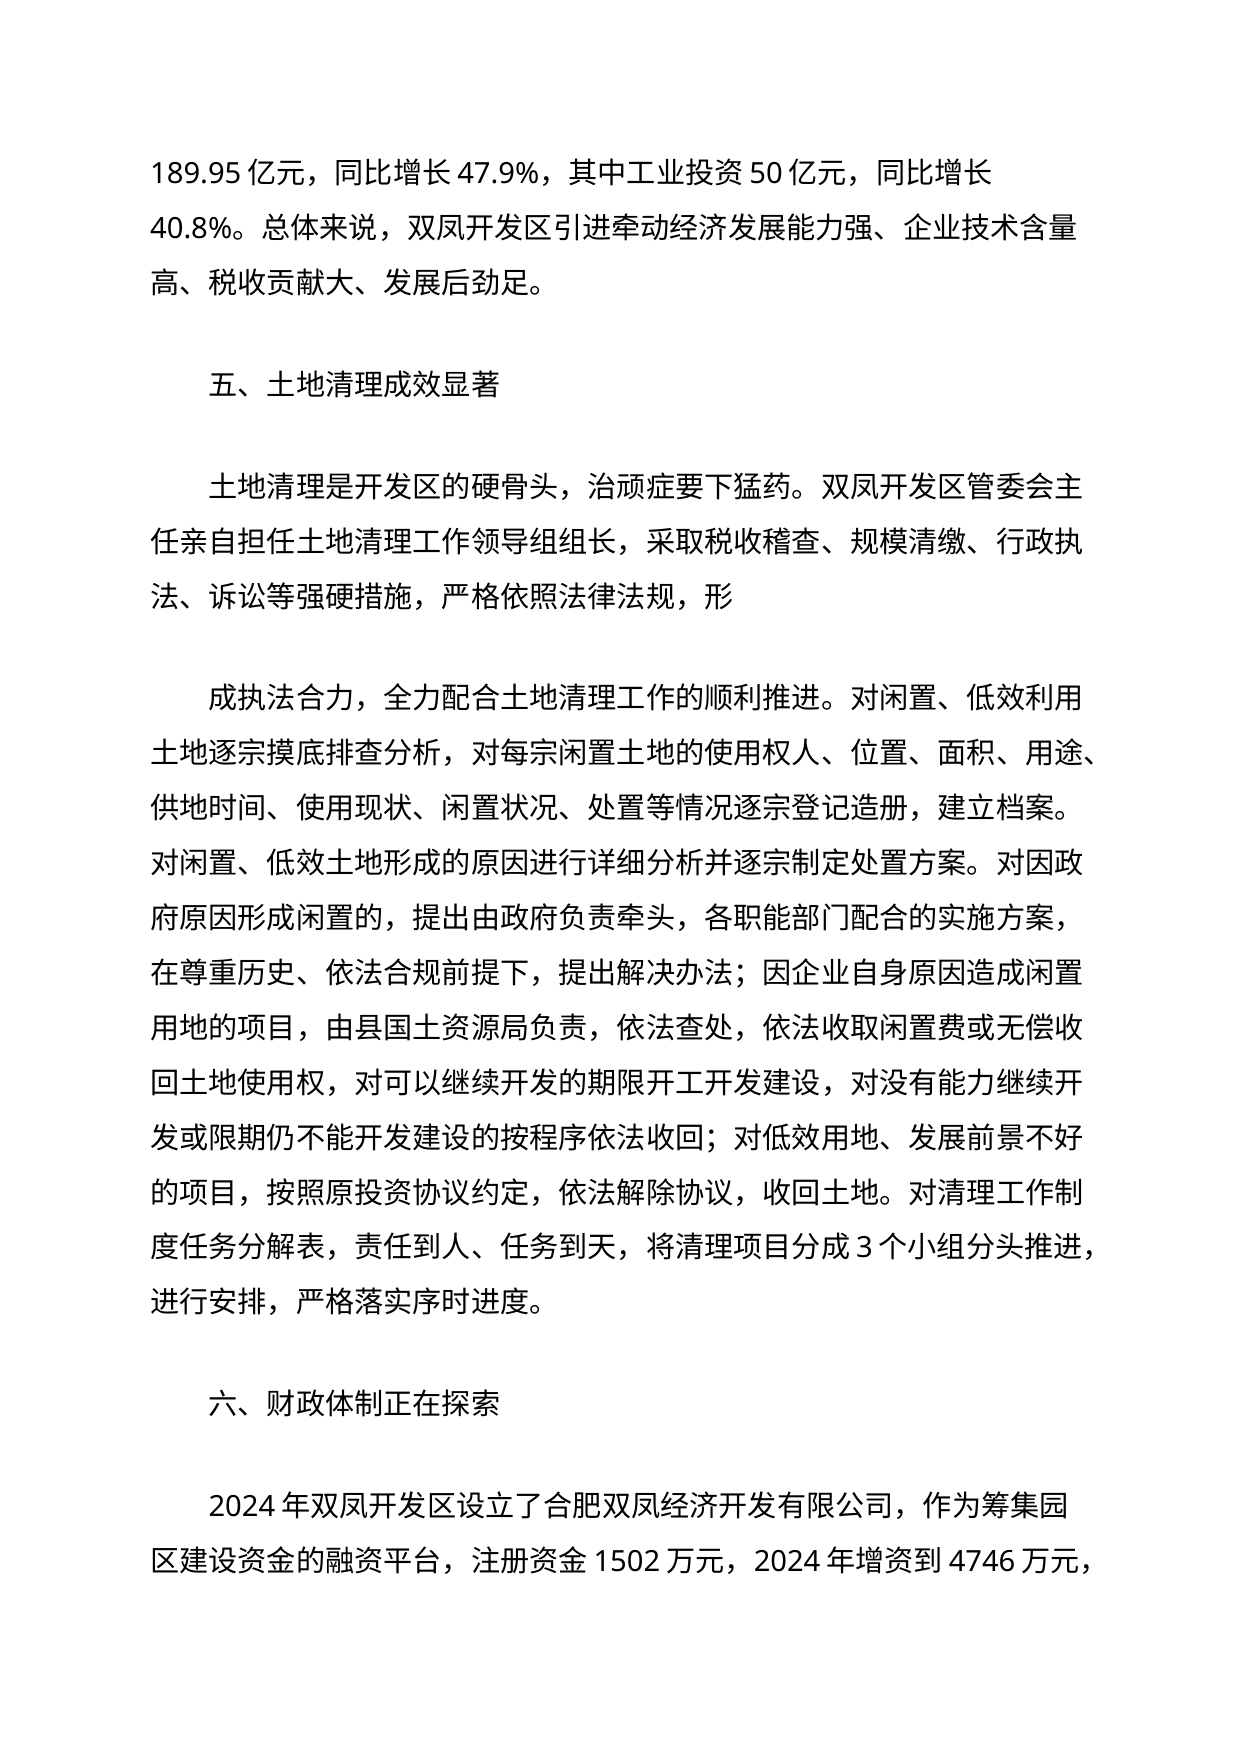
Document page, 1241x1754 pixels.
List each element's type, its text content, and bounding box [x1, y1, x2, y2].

text 五、土地清理成效显著 [150, 362, 1090, 404]
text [150, 1483, 1090, 1580]
text 六、财政体制正在探索 [150, 1381, 1090, 1423]
text 土地清理是开发区的硬骨头，治顽症要下猛药。双凤开发区管委会主任亲自担任土地清理工作领导组组长，采取税收稽查、规模清缴、行政执法、诉讼等强硬措施，严格依照法律法规，形 [150, 463, 1090, 616]
text 成执法合力，全力配合土地清理工作的顺利推进。对闲置、低效利用土地逐宗摸底排查分析，对每宗闲置土地的使用权人、位置、面积、用途、供地时间、使用现状、闲置状况、处置等情况逐宗登记造册，建立档案。对闲置、低效土地形成的原因进行详细分析并逐宗制定处置方案。对因政府原因形成闲置的，提出由政府负责牵头，各职能部门配合的实施方案，在尊重历史、依法合规前提下，提出解决办法；因企业自身原因造成闲置用地的项目，由县国土资源局负责，依法查处，依法收取闲置费或无偿收回土地使用权，对可以继续开发的期限开工开发建设，对没有能力继续开发或限期仍不能开发建设的按程序依法收回；对低效用地、发展前景不好的项目，按照原投资协议约定，依法解除协议，收回土地。对清理工作制度任务分解表，责任到人、任务到天，将清理项目分成3个小组分头推进，进行安排，严格落实序时进度。 [150, 675, 1090, 1321]
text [150, 150, 1090, 302]
